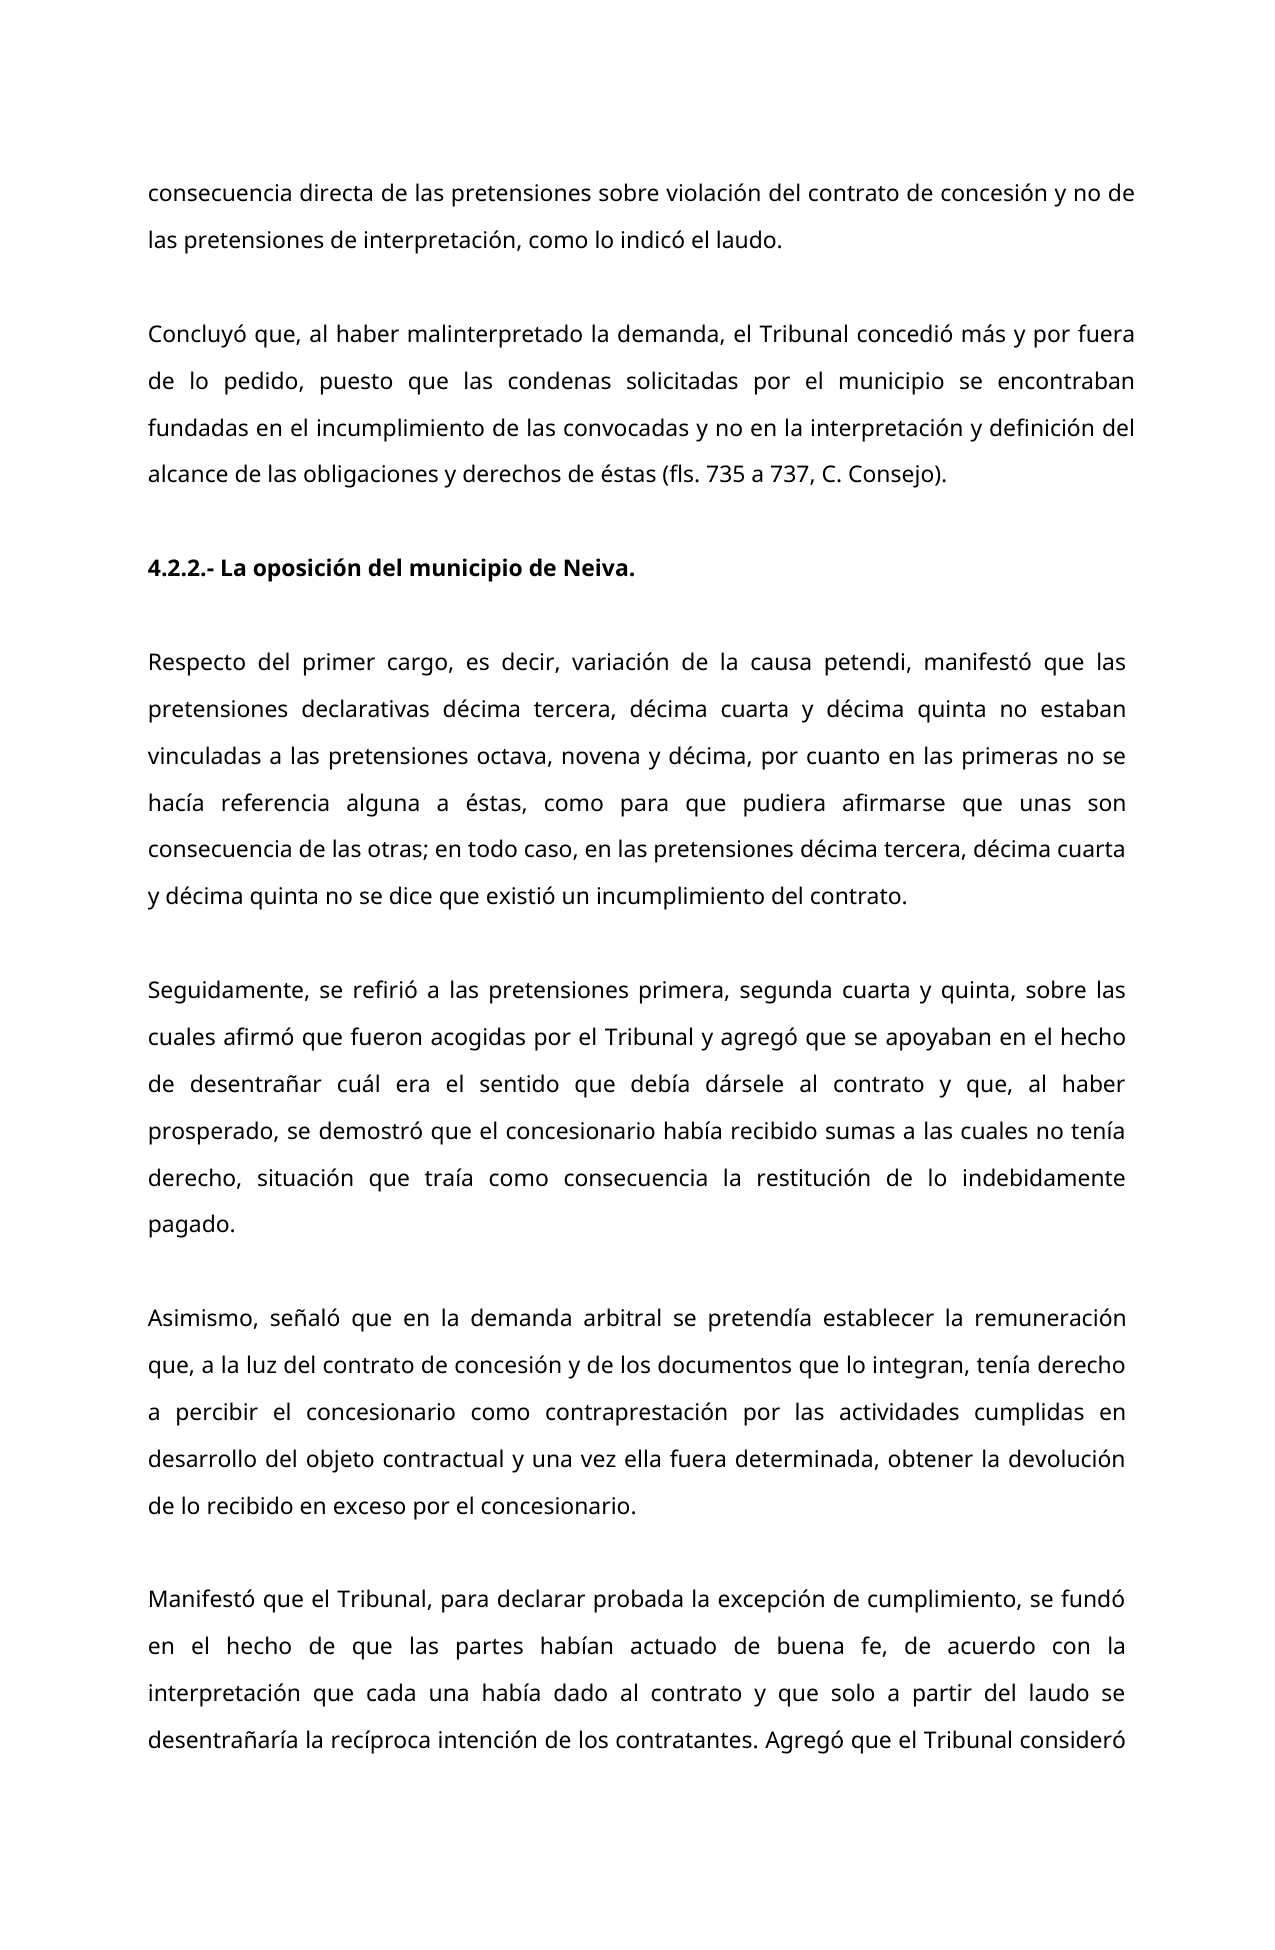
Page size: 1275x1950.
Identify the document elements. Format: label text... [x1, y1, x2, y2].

text Seguidamente, se refirió a las pretensiones primera, segunda cuarta y quinta, sobre las cuales afirmó que fueron acogidas por el Tribunal y agregó que se apoyaban en el hecho de desentrañar cuál era el sentido que debía dársele al contrato y que, al haber prosperado, se demostró que el concesionario había recibido sumas a las cuales no tenía derecho, situación que traía como consecuencia la restitución de lo indebidamente pagado. [148, 974, 1127, 1240]
text Respecto del primer cargo, es decir, variación de la causa petendi, manifestó que las pretensiones declarativas décima tercera, décima cuarta y décima quinta no estaban vinculadas a las pretensiones octava, novena y décima, por cuanto en las primeras no se hacía referencia alguna a éstas, como para que pudiera afirmarse que unas son consecuencia de las otras; en todo caso, en las pretensiones décima tercera, décima cuarta y décima quinta no se dice que existió un incumplimiento del contrato. [148, 646, 1127, 912]
text Asimismo, señaló que en la demanda arbitral se pretendía establecer la remuneración que, a la luz del contrato de concesión y de los documentos que lo integran, tenía derecho a percibir el concesionario como contraprestación por las actividades cumplidas en desarrollo del objeto contractual y una vez ella fuera determinada, obtener la devolución de lo recibido en exceso por el concesionario. [148, 1302, 1127, 1521]
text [148, 1583, 1127, 1755]
text Concluyó que, al haber malinterpretado la demanda, el Tribunal concedió más y por fuera de lo pedido, puesto que las condenas solicitadas por el municipio se encontraban fundadas en el incumplimiento de las convocadas y no en la interpretación y definición del alcance de las obligaciones y derechos de éstas (fls. 735 a 737, C. Consejo). [148, 318, 1136, 490]
text 4.2.2.- La oposición del municipio de Neiva. [148, 552, 1136, 583]
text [148, 177, 1136, 255]
